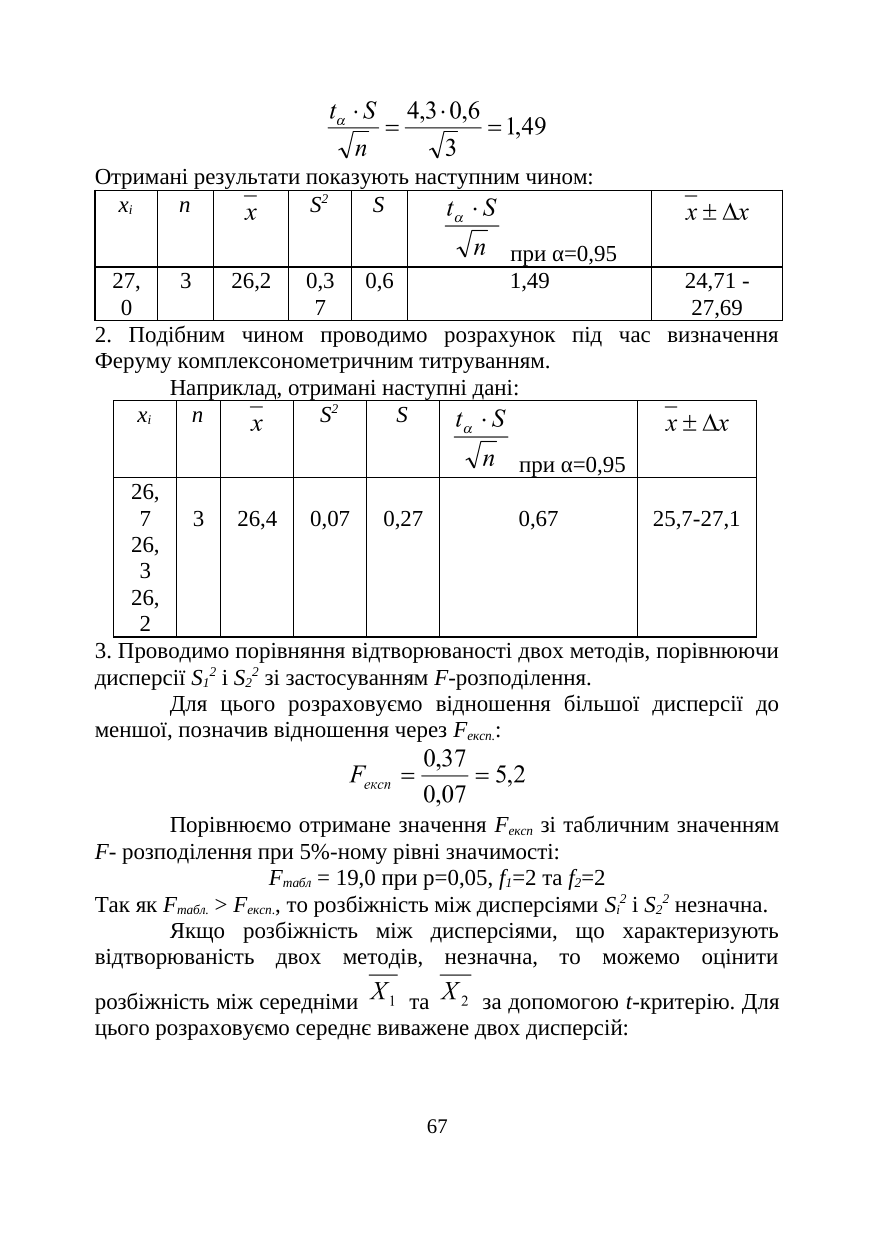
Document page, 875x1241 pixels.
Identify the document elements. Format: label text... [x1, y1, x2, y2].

picture [324, 94, 550, 164]
table_header n [177, 401, 220, 477]
text Отримані результати показують наступним чином: [94, 163, 779, 189]
text Наприклад, отримані наступні дані: [94, 374, 779, 400]
table_header xі [96, 191, 157, 266]
table_cell 1,49 [408, 268, 651, 320]
table_header S [352, 191, 407, 266]
table_cell 0,37 [289, 268, 351, 320]
table_cell 3 [177, 478, 220, 636]
picture [365, 969, 403, 1010]
picture [246, 401, 268, 437]
table_header n [158, 191, 213, 266]
picture [345, 742, 529, 812]
table_header S2 [289, 191, 351, 266]
text 3. Проводимо порівняння відтворюваності двох методів, порівнюючи дисперсії S12 i S22 зі застосуванням F-розподілення. [94, 637, 779, 690]
table_header xі [114, 401, 176, 477]
table_header S2 [294, 401, 366, 477]
picture [241, 190, 262, 226]
text Порівнюємо отримане значення Fексп зі табличним значенням F- розподілення при 5%-ному рівні значимості: [94, 812, 779, 864]
table_header [638, 401, 756, 477]
table_header [652, 191, 782, 266]
picture [450, 401, 514, 473]
table_cell 25,7-27,1 [638, 478, 756, 636]
table_cell 0,67 [440, 478, 637, 636]
table_header S [367, 401, 439, 477]
table_cell 24,71 - 27,69 [652, 268, 782, 320]
table_cell 26,4 [221, 478, 293, 636]
table_cell 0,27 [367, 478, 439, 636]
text 2. Подібним чином проводимо розрахунок під час визначення Феруму комплексонометричним титруванням. [94, 321, 779, 374]
table_cell 3 [158, 268, 213, 320]
picture [681, 190, 753, 226]
table_cell 26,7 26,3 26,2 [114, 478, 176, 636]
text Для цього розраховуємо відношення більшої дисперсії до меншої, позначив відношення через Fексп.: [94, 690, 779, 743]
table_cell 27,0 [96, 268, 157, 320]
text Якщо розбіжність між дисперсіями, що характеризують відтворюваність двох методів, незначна, то можемо оцінити розбіжність між середніми та за допомогою t-критерію. Для цього розраховуємо середнє виважене двох дисперсій: [94, 917, 779, 1041]
table_cell 0,07 [294, 478, 366, 636]
text Так як Fтабл. > Fексп., то розбіжність між дисперсіями Si2 і S22 незначна. [94, 891, 779, 917]
text Fтабл = 19,0 при р=0,05, f1=2 та f2=2 [94, 864, 779, 891]
table_cell 26,2 [214, 268, 288, 320]
picture [442, 190, 505, 262]
table_header при α=0,95 [408, 191, 651, 266]
table_header [214, 191, 288, 266]
picture [661, 401, 733, 437]
picture [436, 969, 476, 1010]
table_cell 0,6 [352, 268, 407, 320]
table_header при α=0,95 [440, 401, 637, 477]
table_header [221, 401, 293, 477]
